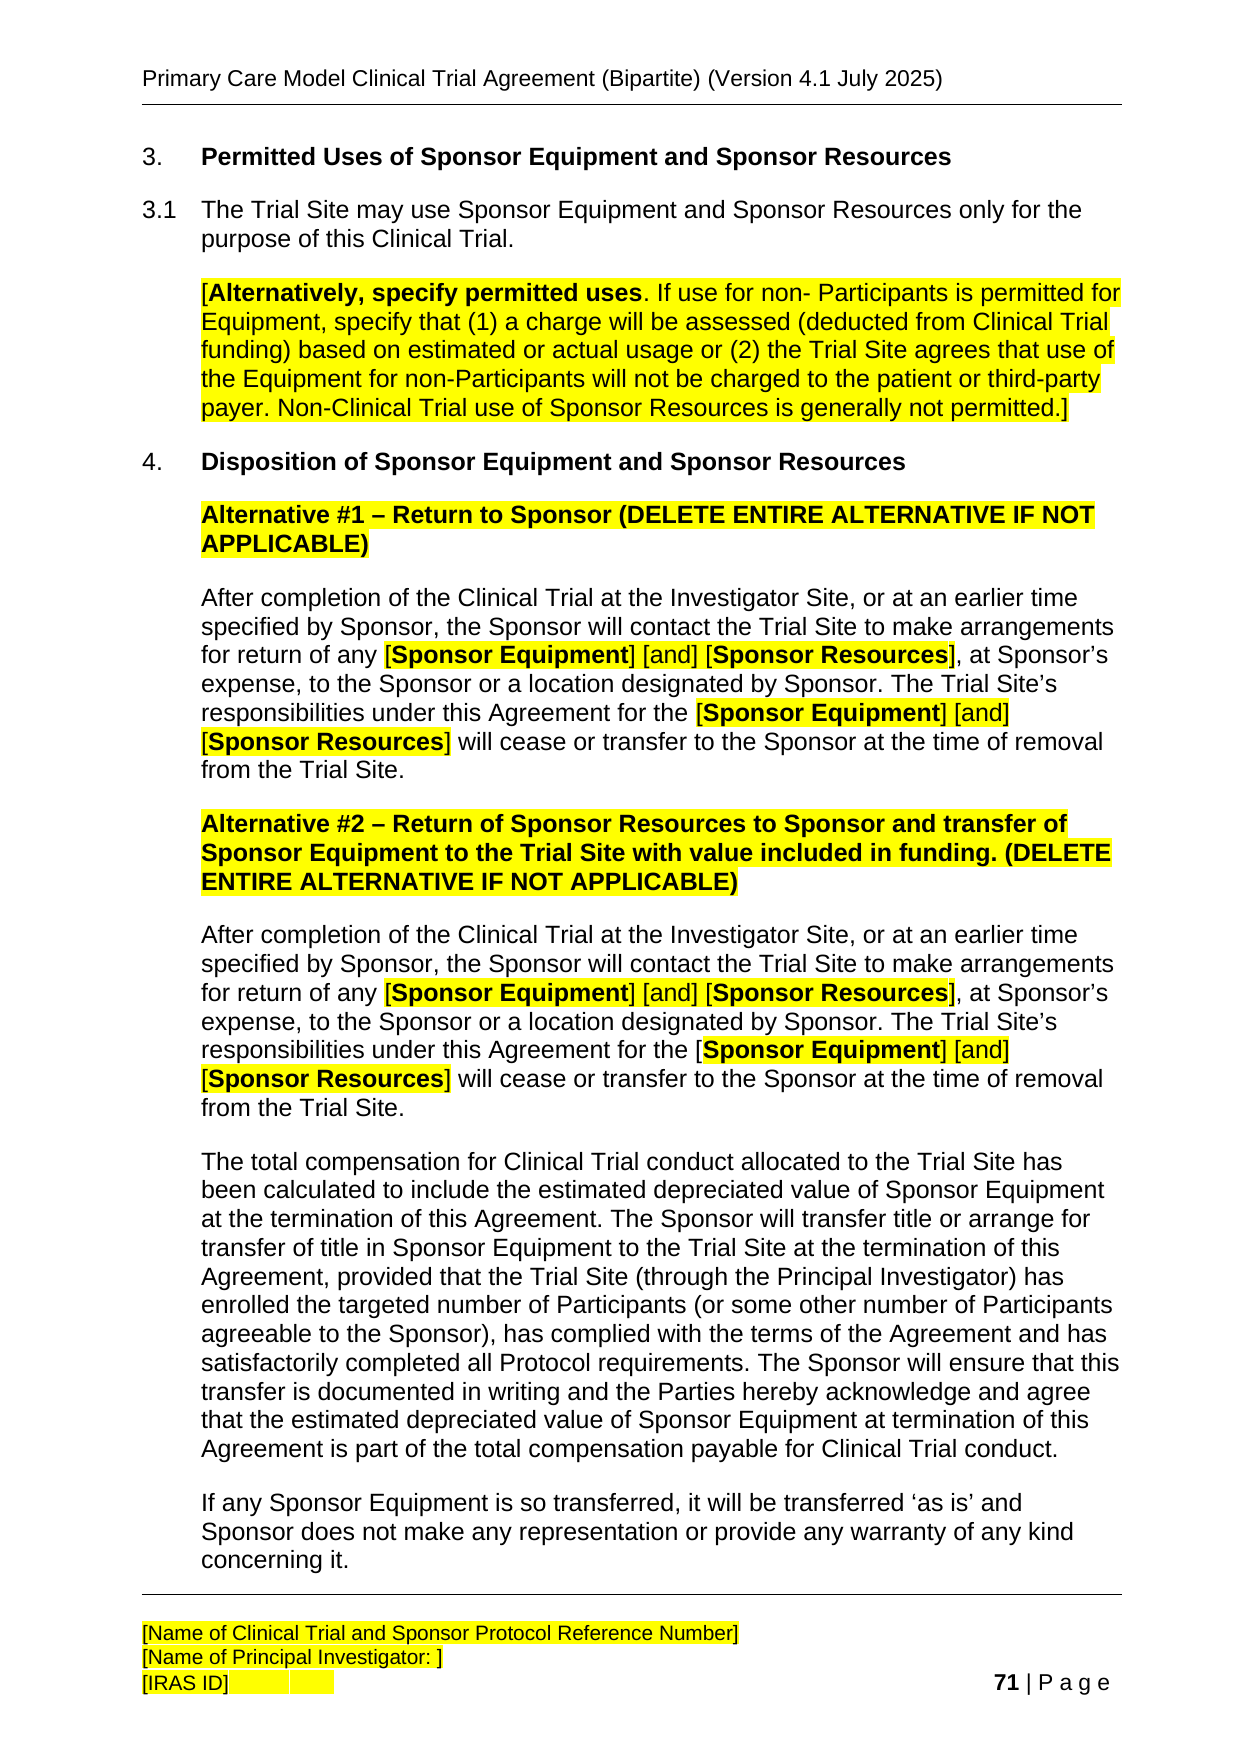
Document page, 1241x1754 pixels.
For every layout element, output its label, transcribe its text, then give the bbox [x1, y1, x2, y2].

list Disposition of Sponsor Equipment and Sponsor Resources [142, 447, 1122, 476]
list Permitted Uses of Sponsor Equipment and Sponsor Resources [142, 142, 1122, 171]
text Alternative #2 – Return of Sponsor Resources to Sponsor and transfer of Sponsor Equipment to the Trial Site with value included in funding. (DELETE ENTIRE ALTERNATIVE IF NOT APPLICABLE) [738, 809, 1122, 896]
text The Trial Site may use Sponsor Equipment and Sponsor Resources only for the purpose of this Clinical Trial. [142, 196, 1122, 253]
text After completion of the Clinical Trial at the Investigator Site, or at an earlier time specified by Sponsor, the Sponsor will contact the Trial Site to make arrangements for return of any [Sponsor Equipment] [and] [Sponsor Resources], at Sponsor’s expense, to the Sponsor or a location designated by Sponsor. The Trial Site’s responsibilities under this Agreement for the [Sponsor Equipment] [and] [Sponsor Resources] will cease or transfer to the Sponsor at the time of removal from the Trial Site. [201, 921, 1122, 1122]
list Alternative #1 – Return to Sponsor (DELETE ENTIRE ALTERNATIVE IF NOT APPLICABLE) [369, 501, 1122, 558]
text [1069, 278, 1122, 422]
text After completion of the Clinical Trial at the Investigator Site, or at an earlier time specified by Sponsor, the Sponsor will contact the Trial Site to make arrangements for return of any [Sponsor Equipment] [and] [Sponsor Resources], at Sponsor’s expense, to the Sponsor or a location designated by Sponsor. The Trial Site’s responsibilities under this Agreement for the [Sponsor Equipment] [and] [Sponsor Resources] will cease or transfer to the Sponsor at the time of removal from the Trial Site. [201, 583, 1122, 784]
text The total compensation for Clinical Trial conduct allocated to the Trial Site has been calculated to include the estimated depreciated value of Sponsor Equipment at the termination of this Agreement. The Sponsor will transfer title or arrange for transfer of title in Sponsor Equipment to the Trial Site at the termination of this Agreement, provided that the Trial Site (through the Principal Investigator) has enrolled the targeted number of Participants (or some other number of Participants agreeable to the Sponsor), has complied with the terms of the Agreement and has satisfactorily completed all Protocol requirements. The Sponsor will ensure that this transfer is documented in writing and the Parties hereby acknowledge and agree that the estimated depreciated value of Sponsor Equipment at termination of this Agreement is part of the total compensation payable for Clinical Trial conduct. [201, 1147, 1122, 1463]
text If any Sponsor Equipment is so transferred, it will be transferred ‘as is’ and Sponsor does not make any representation or provide any warranty of any kind concerning it. [201, 1488, 1122, 1574]
